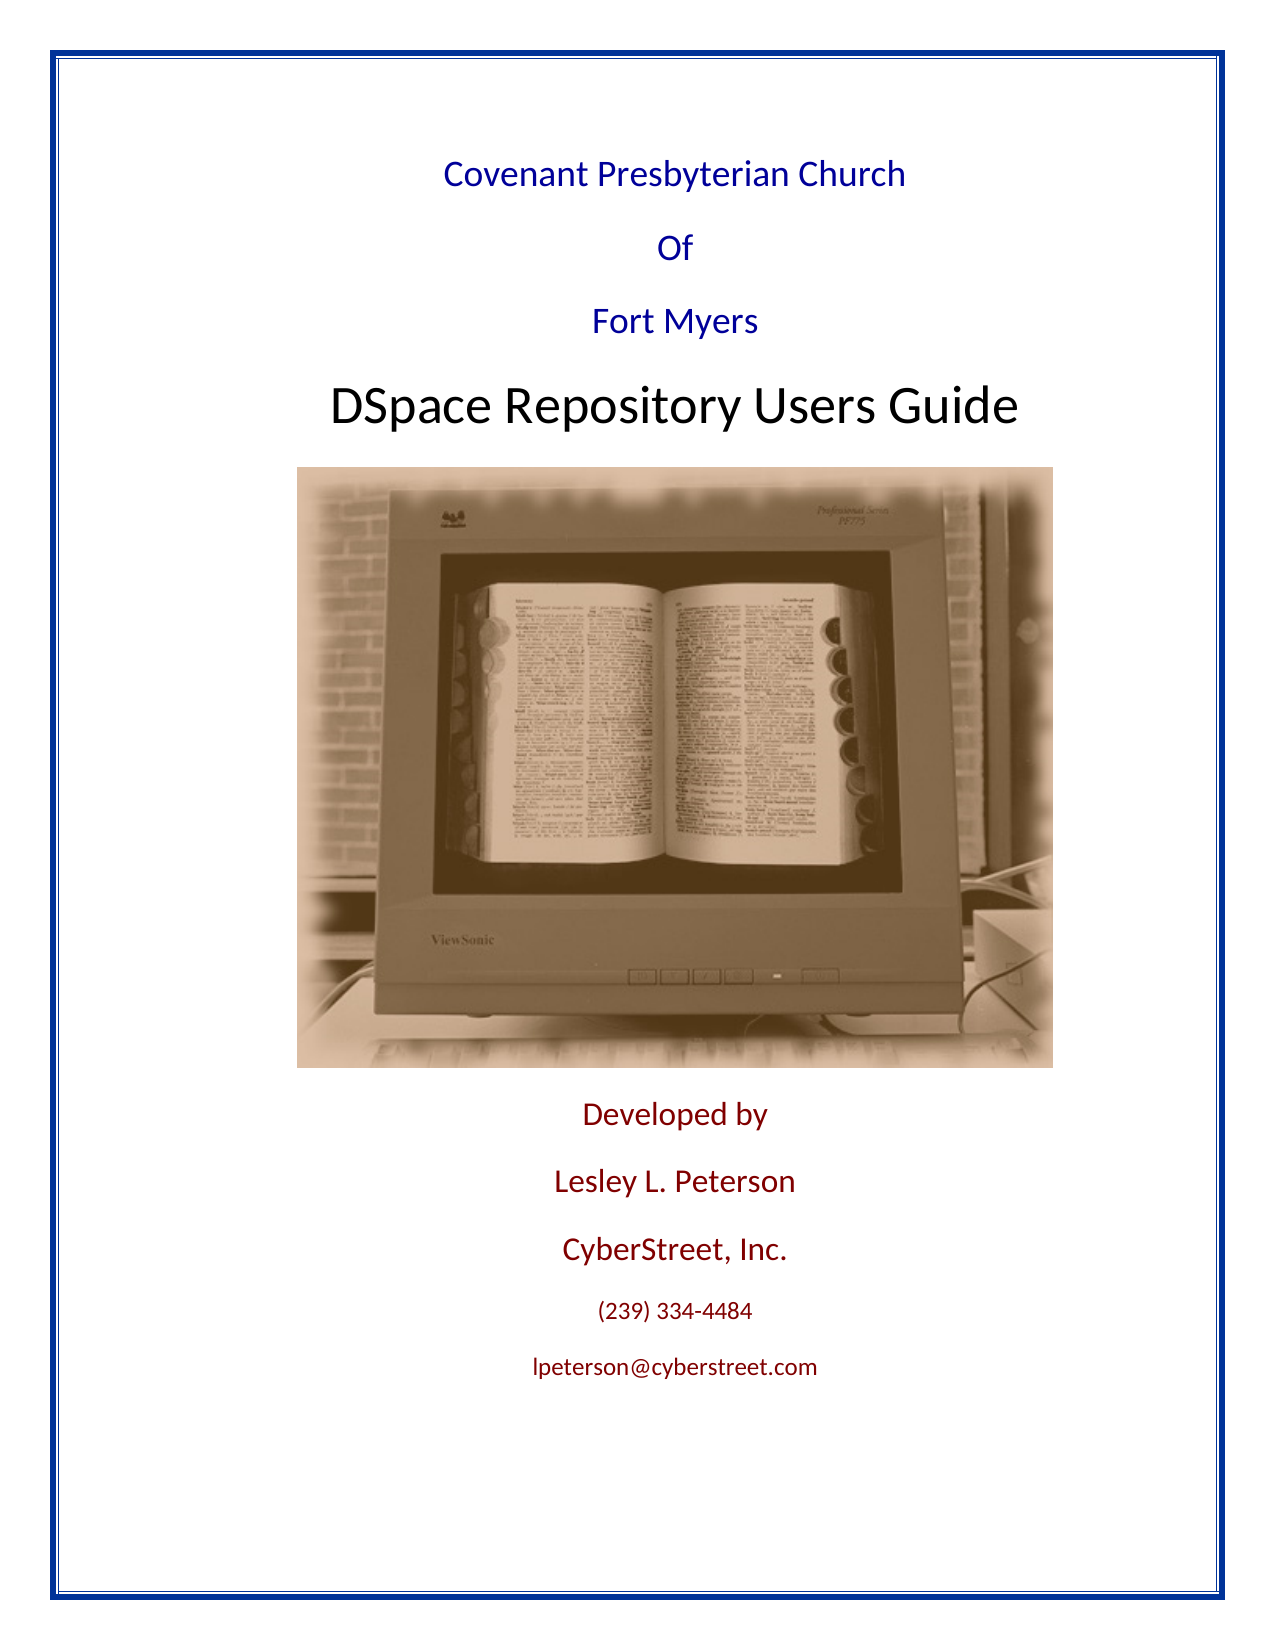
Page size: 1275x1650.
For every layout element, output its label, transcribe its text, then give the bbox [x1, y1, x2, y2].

text Developed by [225, 1093, 1125, 1133]
text CyberStreet, Inc. [225, 1228, 1125, 1268]
text Lesley L. Peterson [225, 1160, 1125, 1201]
text DSpace Repository Users Guide [225, 371, 1125, 437]
picture [297, 467, 1053, 1068]
text Covenant Presbyterian Church [225, 150, 1125, 196]
text Of [225, 223, 1125, 269]
text (239) 334-4484 [225, 1295, 1125, 1326]
text lpeterson@cyberstreet.com [225, 1351, 1125, 1382]
